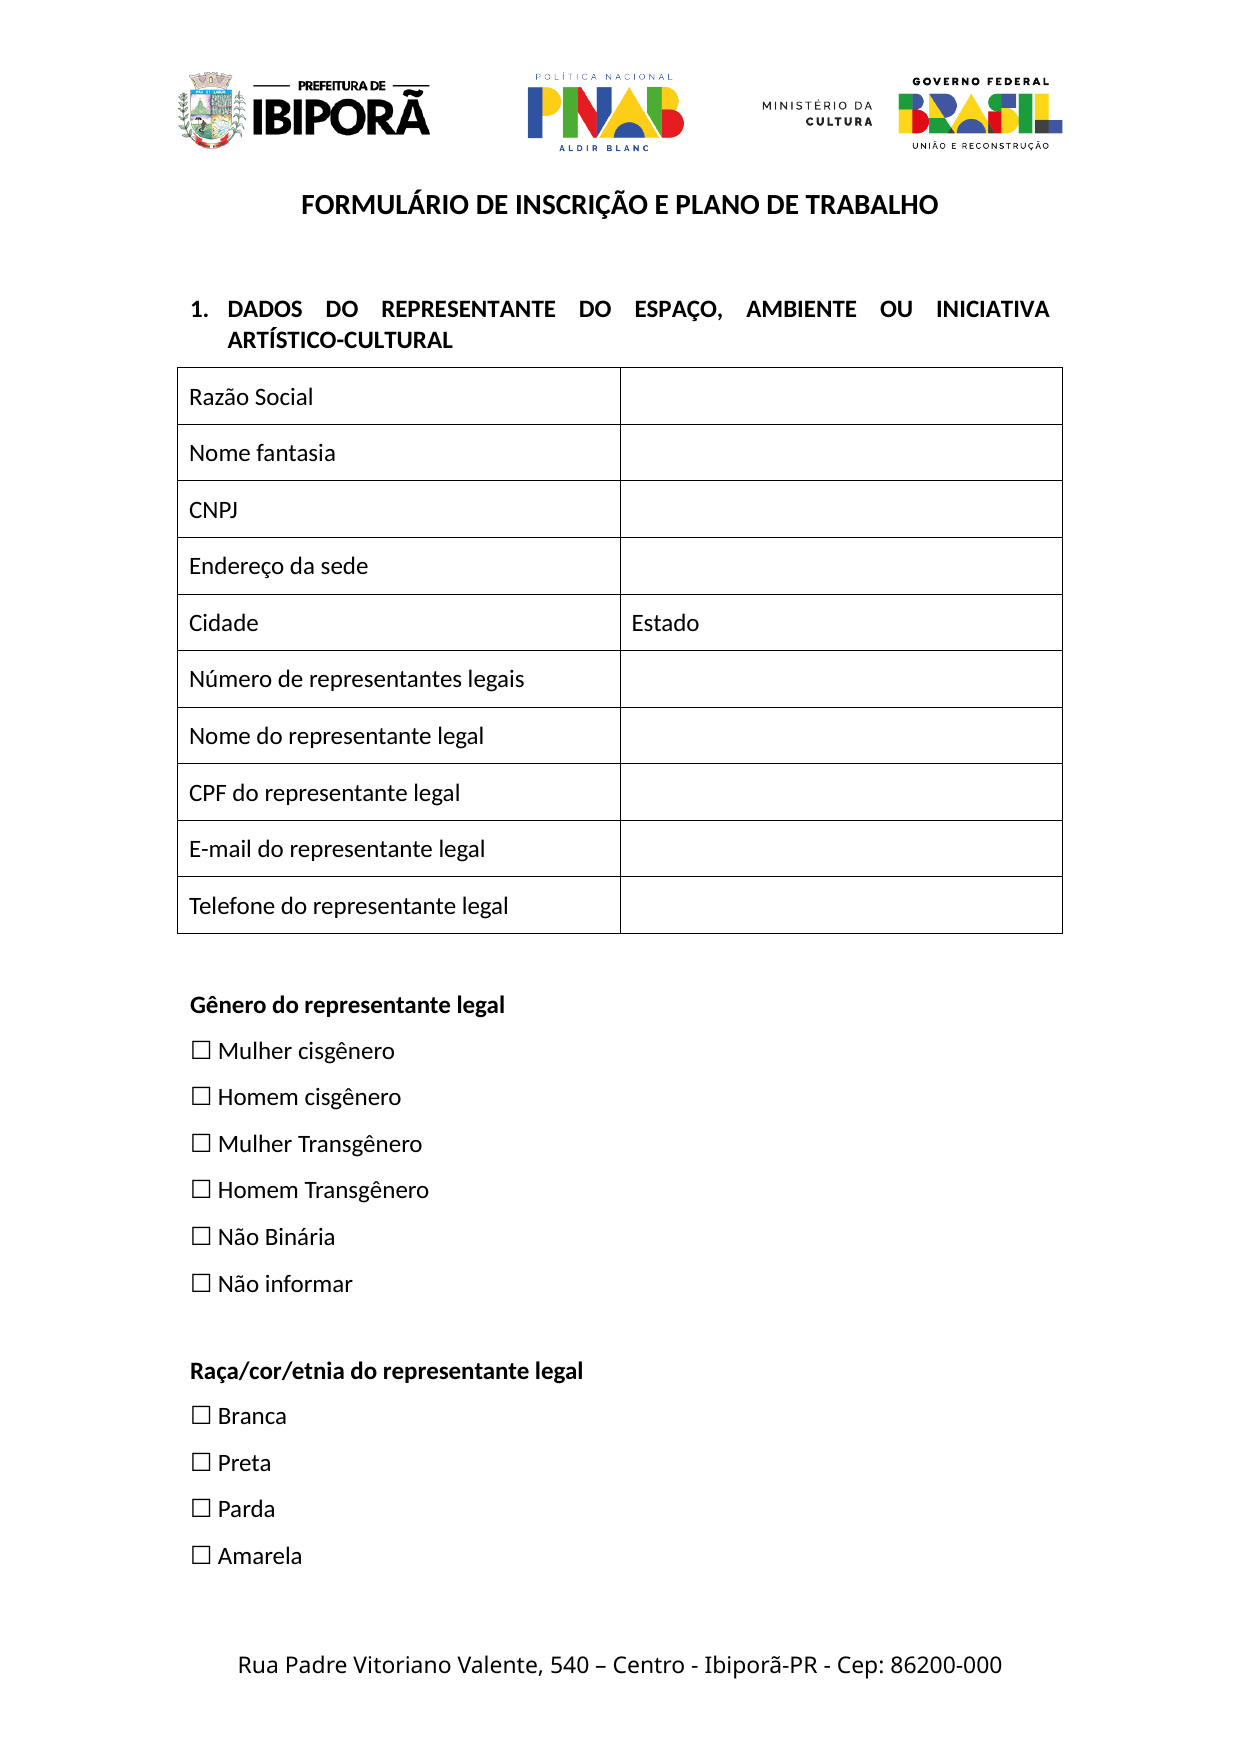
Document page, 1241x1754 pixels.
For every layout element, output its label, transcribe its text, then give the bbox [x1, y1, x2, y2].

text Mulher Transgênero [190, 1126, 1051, 1159]
text Parda [190, 1491, 1051, 1525]
table_cell CPF do representante legal [178, 764, 620, 820]
table_header [621, 368, 1062, 424]
table_cell Nome fantasia [178, 425, 620, 480]
list DADOS DO REPRESENTANTE DO ESPAÇO, AMBIENTE OU INICIATIVA ARTÍSTICO-CULTURAL [190, 294, 1051, 355]
text Não Binária [190, 1219, 1051, 1253]
text Gênero do representante legal [190, 989, 1051, 1020]
text Mulher cisgênero [190, 1032, 1051, 1066]
text Homem cisgênero [190, 1079, 1051, 1113]
table_cell Número de representantes legais [178, 651, 620, 707]
table_cell CNPJ [178, 481, 620, 537]
table_cell Endereço da sede [178, 538, 620, 593]
table_cell Nome do representante legal [178, 708, 620, 763]
table_cell [621, 821, 1062, 876]
table_cell [621, 481, 1062, 537]
table_cell [621, 708, 1062, 763]
text Amarela [190, 1537, 1051, 1572]
table_cell [621, 425, 1062, 480]
text Preta [190, 1444, 1051, 1478]
table_cell Telefone do representante legal [178, 877, 620, 933]
picture [490, 42, 731, 184]
table_cell [621, 538, 1062, 593]
text Raça/cor/etnia do representante legal [190, 1355, 1051, 1385]
table_cell [621, 877, 1062, 933]
text Homem Transgênero [190, 1172, 1051, 1206]
table_header Razão Social [178, 368, 620, 424]
table_cell [621, 651, 1062, 707]
table_cell Estado [621, 595, 1062, 650]
text FORMULÁRIO DE INSCRIÇÃO E PLANO DE TRABALHO [177, 186, 1063, 221]
picture [177, 72, 444, 149]
text Branca [190, 1398, 1051, 1432]
picture [739, 72, 1084, 173]
table_cell [621, 764, 1062, 820]
table_cell Cidade [178, 595, 620, 650]
text Não informar [190, 1265, 1051, 1299]
table_cell E-mail do representante legal [178, 821, 620, 876]
